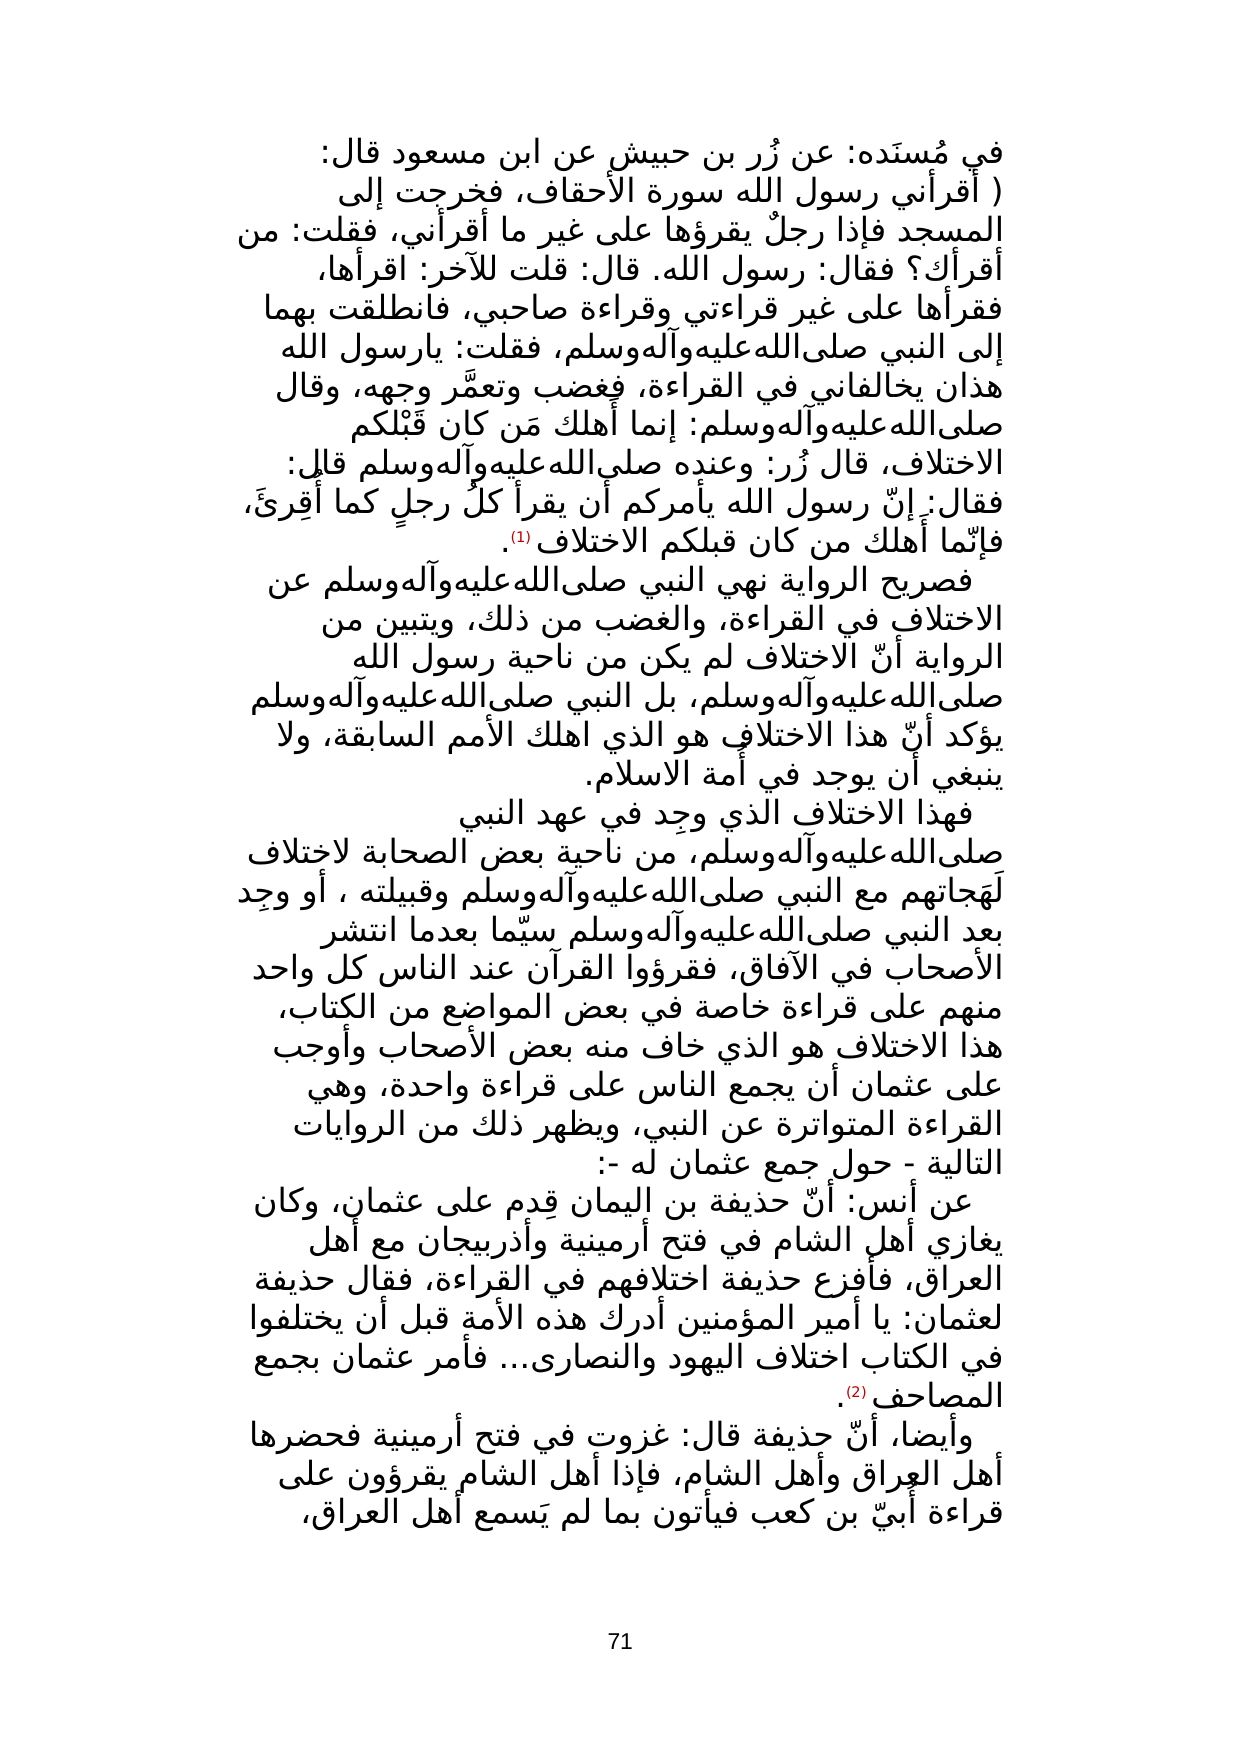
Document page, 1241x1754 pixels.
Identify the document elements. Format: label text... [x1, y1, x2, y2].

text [236, 1415, 1004, 1532]
text في مُسنَده: عن زُر بن حبيش عن ابن مسعود قال: ( أقرأني رسول الله سورة الأحقاف، فخرجت إلى المسجد فإذا رجلٌ يقرؤها على غير ما أقرأني، فقلت: من أقرأك؟ فقال: رسول الله. قال: قلت للآخر: اقرأها، فقرأها على غير قراءتي وقراءة صاحبي، فانطلقت بهما إلى النبي صلى‌الله‌عليه‌وآله‌وسلم، فقلت: يارسول الله هذان يخالفاني في القراءة، فغضب وتعمَّر وجهه، وقال صلى‌الله‌عليه‌وآله‌وسلم: إنما أَهلك مَن كان قَبْلكم الاختلاف، قال زُر: وعنده صلى‌الله‌عليه‌وآله‌وسلم قال: فقال: إنّ رسول الله يأمركم أن يقرأ كلُ رجلٍ كما أُقِرئَ، فإنّما أَهلك من كان قبلكم الاختلاف (1). [236, 133, 1004, 560]
text عن أنس: أنّ حذيفة بن اليمان قِدم على عثمان، وكان يغازي أهل الشام في فتح أرمينية وأذربيجان مع أهل العراق، فأفزع حذيفة اختلافهم في القراءة، فقال حذيفة لعثمان: يا أمير المؤمنين أدرك هذه الأمة قبل أن يختلفوا في الكتاب اختلاف اليهود والنصارى... فأمر عثمان بجمع المصاحف (2). [236, 1182, 1004, 1415]
text فصريح الرواية نهي النبي صلى‌الله‌عليه‌وآله‌وسلم عن الاختلاف في القراءة، والغضب من ذلك، ويتبين من الرواية أنّ الاختلاف لم يكن من ناحية رسول الله صلى‌الله‌عليه‌وآله‌وسلم، بل النبي صلى‌الله‌عليه‌وآله‌وسلم يؤكد أنّ هذا الاختلاف هو الذي اهلك الأمم السابقة، ولا ينبغي أن يوجد في أُمة الاسلام. [236, 560, 1004, 793]
text فهذا الاختلاف الذي وجِد في عهد النبي صلى‌الله‌عليه‌وآله‌وسلم، من ناحية بعض الصحابة لاختلاف لَهَجاتهم مع النبي صلى‌الله‌عليه‌وآله‌وسلم وقبيلته ، أو وجِد بعد النبي صلى‌الله‌عليه‌وآله‌وسلم سيّما بعدما انتشر الأصحاب في الآفاق، فقرؤوا القرآن عند الناس كل واحد منهم على قراءة خاصة في بعض المواضع من الكتاب، هذا الاختلاف هو الذي خاف منه بعض الأصحاب وأوجب على عثمان أن يجمع الناس على قراءة واحدة، وهي القراءة المتواترة عن النبي، ويظهر ذلك من الروايات التالية - حول جمع عثمان له -: [236, 793, 1004, 1182]
